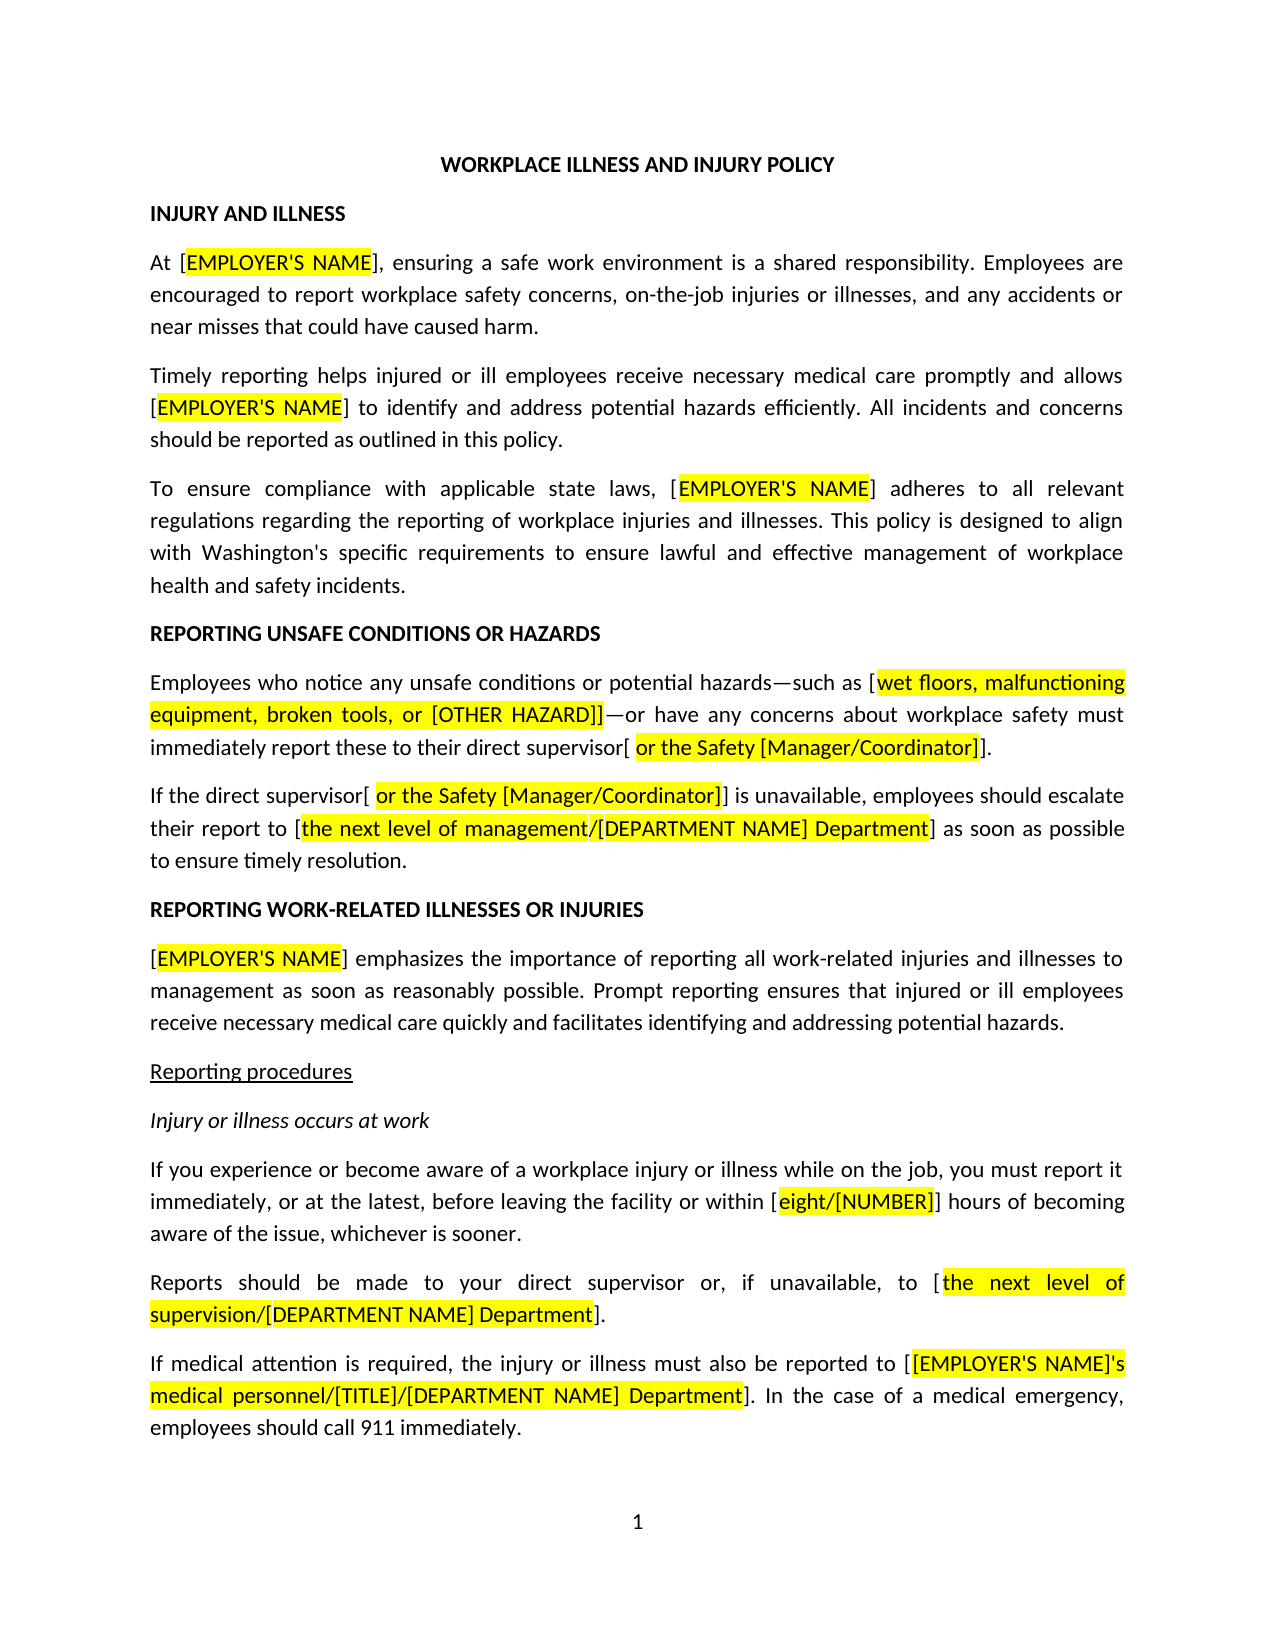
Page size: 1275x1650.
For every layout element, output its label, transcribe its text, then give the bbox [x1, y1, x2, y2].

text Reports should be made to your direct supervisor or, if unavailable, to [the next level of supervision/[DEPARTMENT NAME] Department]. [150, 1268, 1125, 1328]
text Injury or illness occurs at work [150, 1106, 1125, 1134]
text If you experience or become aware of a workplace injury or illness while on the job, you must report it immediately, or at the latest, before leaving the facility or within [eight/[NUMBER]] hours of becoming aware of the issue, whichever is sooner. [150, 1155, 1125, 1247]
text INJURY AND ILLNESS [150, 199, 1125, 227]
text At [EMPLOYER'S NAME], ensuring a safe work environment is a shared responsibility. Employees are encouraged to report workplace safety concerns, on-the-job injuries or illnesses, and any accidents or near misses that could have caused harm. [150, 248, 1125, 340]
text WORKPLACE ILLNESS AND INJURY POLICY [150, 150, 1125, 178]
text If the direct supervisor[ or the Safety [Manager/Coordinator]] is unavailable, employees should escalate their report to [the next level of management/[DEPARTMENT NAME] Department] as soon as possible to ensure timely resolution. [150, 782, 1125, 874]
text REPORTING WORK-RELATED ILLNESSES OR INJURIES [150, 895, 1125, 923]
text If medical attention is required, the injury or illness must also be reported to [[EMPLOYER'S NAME]'s medical personnel/[TITLE]/[DEPARTMENT NAME] Department]. In the case of a medical emergency, employees should call 911 immediately. [150, 1349, 1125, 1441]
text Reporting procedures [150, 1057, 1125, 1085]
text Employees who notice any unsafe conditions or potential hazards—such as [wet floors, malfunctioning equipment, broken tools, or [OTHER HAZARD]]—or have any concerns about workplace safety must immediately report these to their direct supervisor[ or the Safety [Manager/Coordinator]]. [150, 668, 1125, 761]
text [EMPLOYER'S NAME] emphasizes the importance of reporting all work-related injuries and illnesses to management as soon as reasonably possible. Prompt reporting ensures that injured or ill employees receive necessary medical care quickly and facilitates identifying and addressing potential hazards. [150, 944, 1125, 1036]
text To ensure compliance with applicable state laws, [EMPLOYER'S NAME] adheres to all relevant regulations regarding the reporting of workplace injuries and illnesses. This policy is designed to align with Washington's specific requirements to ensure lawful and effective management of workplace health and safety incidents. [150, 474, 1125, 599]
text Timely reporting helps injured or ill employees receive necessary medical care promptly and allows [EMPLOYER'S NAME] to identify and address potential hazards efficiently. All incidents and concerns should be reported as outlined in this policy. [150, 361, 1125, 453]
text REPORTING UNSAFE CONDITIONS OR HAZARDS [150, 619, 1125, 648]
